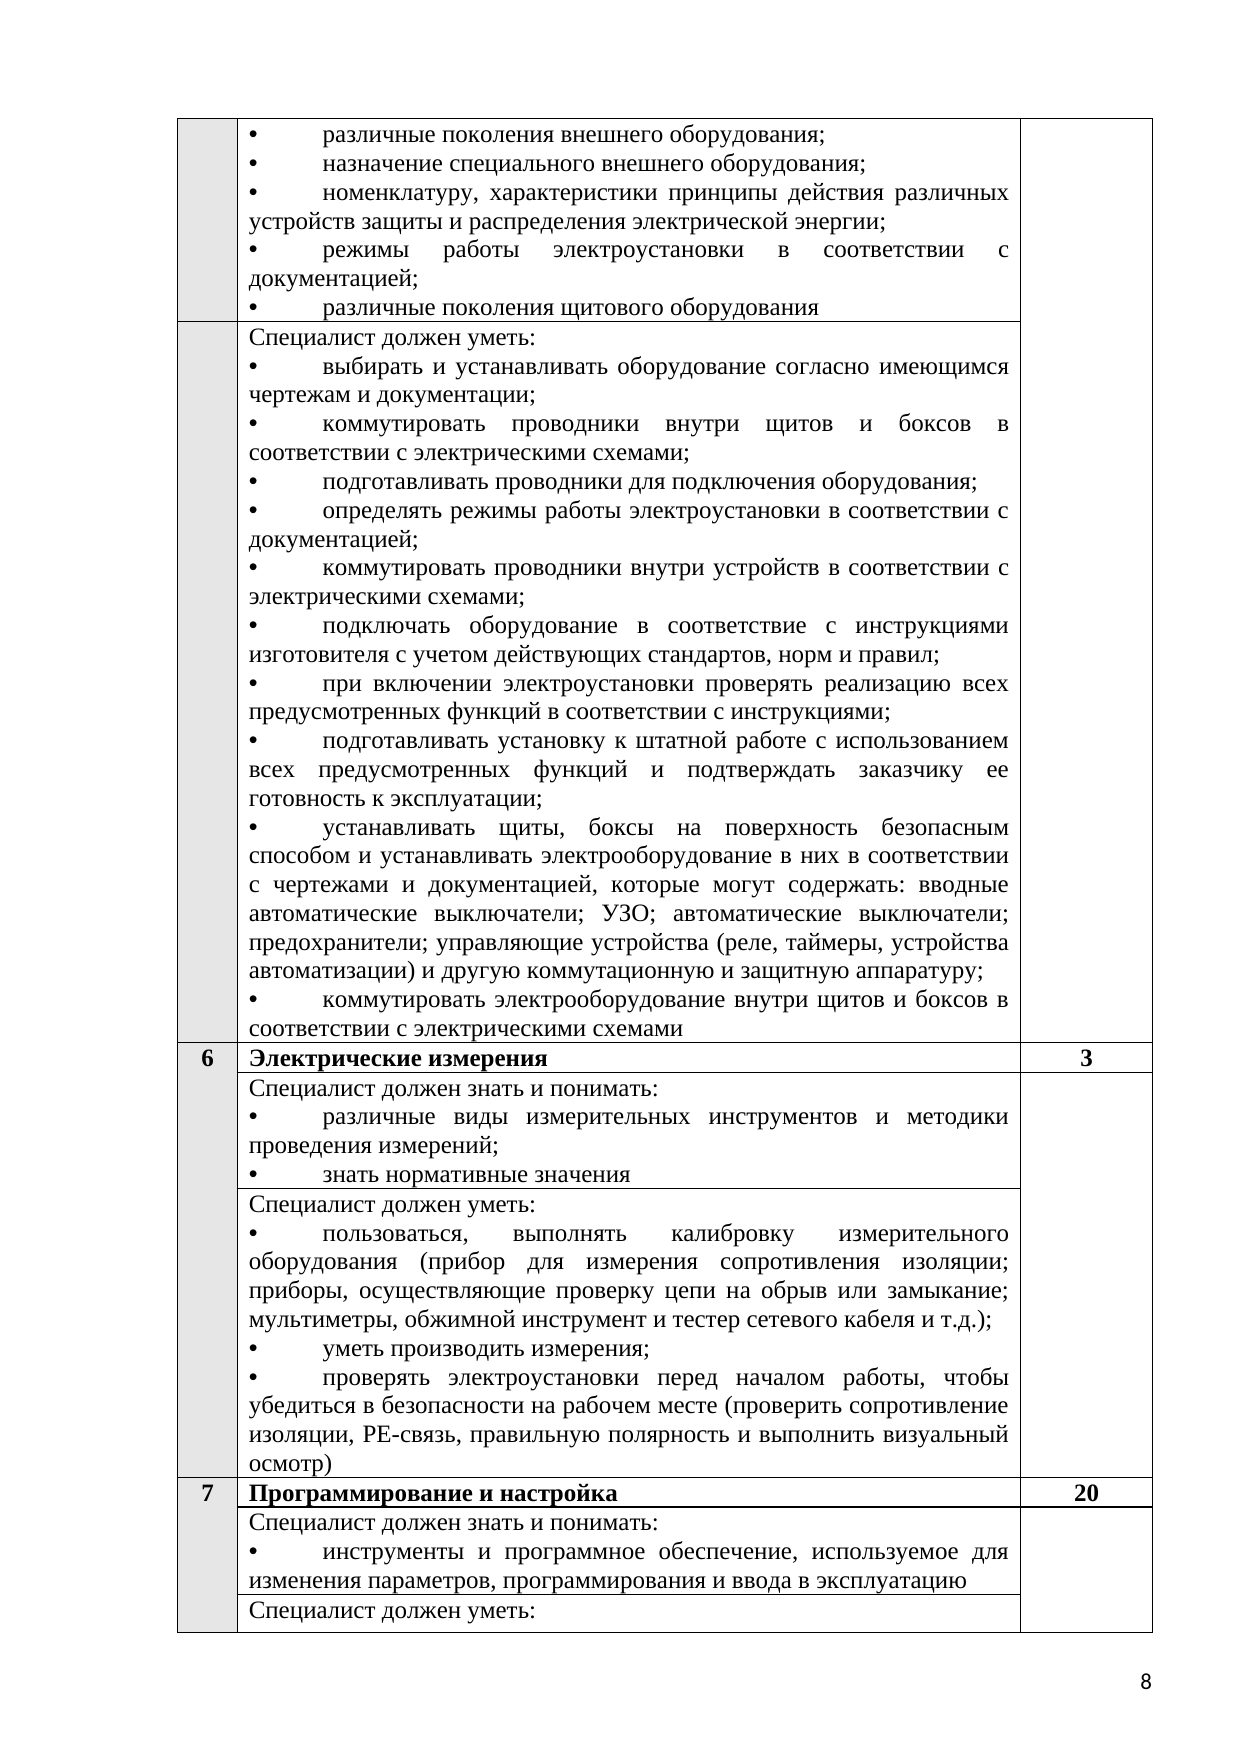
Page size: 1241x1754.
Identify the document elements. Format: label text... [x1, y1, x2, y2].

table_cell 3 [1021, 1043, 1152, 1072]
table_cell [178, 322, 237, 1042]
table_cell 6 [178, 1043, 237, 1477]
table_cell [238, 1595, 1020, 1632]
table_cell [238, 119, 1020, 321]
table_cell Электрические измерения [238, 1043, 1020, 1072]
table_cell 7 [178, 1478, 237, 1632]
table_cell 20 [1021, 1478, 1152, 1506]
table_cell Специалист должен уметь: выбирать и устанавливать оборудование согласно имеющимся чертежам и документации; коммутировать проводники внутри щитов и боксов в соответствии с электрическими схемами; подготавливать проводники для подключения оборудования; определять режимы работы электроустановки в соответствии с документацией; коммутировать проводники внутри устройств в соответствии с электрическими схемами; подключать оборудование в соответствие с инструкциями изготовителя с учетом действующих стандартов, норм и правил; при включении электроустановки проверять реализацию всех предусмотренных функций в соответствии с инструкциями; подготавливать установку к штатной работе с использованием всех предусмотренных функций и подтверждать заказчику ее готовность к эксплуатации; устанавливать щиты, боксы на поверхность безопасным способом и устанавливать электрооборудование в них в соответствии с чертежами и документацией, которые могут содержать: вводные автоматические выключатели; УЗО; автоматические выключатели; предохранители; управляющие устройства (реле, таймеры, устройства автоматизации) и другую коммутационную и защитную аппаратуру; коммутировать электрооборудование внутри щитов и боксов в соответствии с электрическими схемами [238, 322, 1020, 1042]
table_cell [1021, 1073, 1152, 1477]
table_cell Программирование и настройка [238, 1478, 1020, 1506]
table_cell Специалист должен знать и понимать: инструменты и программное обеспечение, используемое для изменения параметров, программирования и ввода в эксплуатацию [238, 1508, 1020, 1594]
table_cell Специалист должен знать и понимать: различные виды измерительных инструментов и методики проведения измерений; знать нормативные значения [238, 1073, 1020, 1188]
table_cell [1021, 119, 1152, 1042]
table_cell [1021, 1508, 1152, 1632]
table_cell Специалист должен уметь: пользоваться, выполнять калибровку измерительного оборудования (прибор для измерения сопротивления изоляции; приборы, осуществляющие проверку цепи на обрыв или замыкание; мультиметры, обжимной инструмент и тестер сетевого кабеля и т.д.); уметь производить измерения; проверять электроустановки перед началом работы, чтобы убедиться в безопасности на рабочем месте (проверить сопротивление изоляции, РЕ-связь, правильную полярность и выполнить визуальный осмотр) [238, 1189, 1020, 1477]
